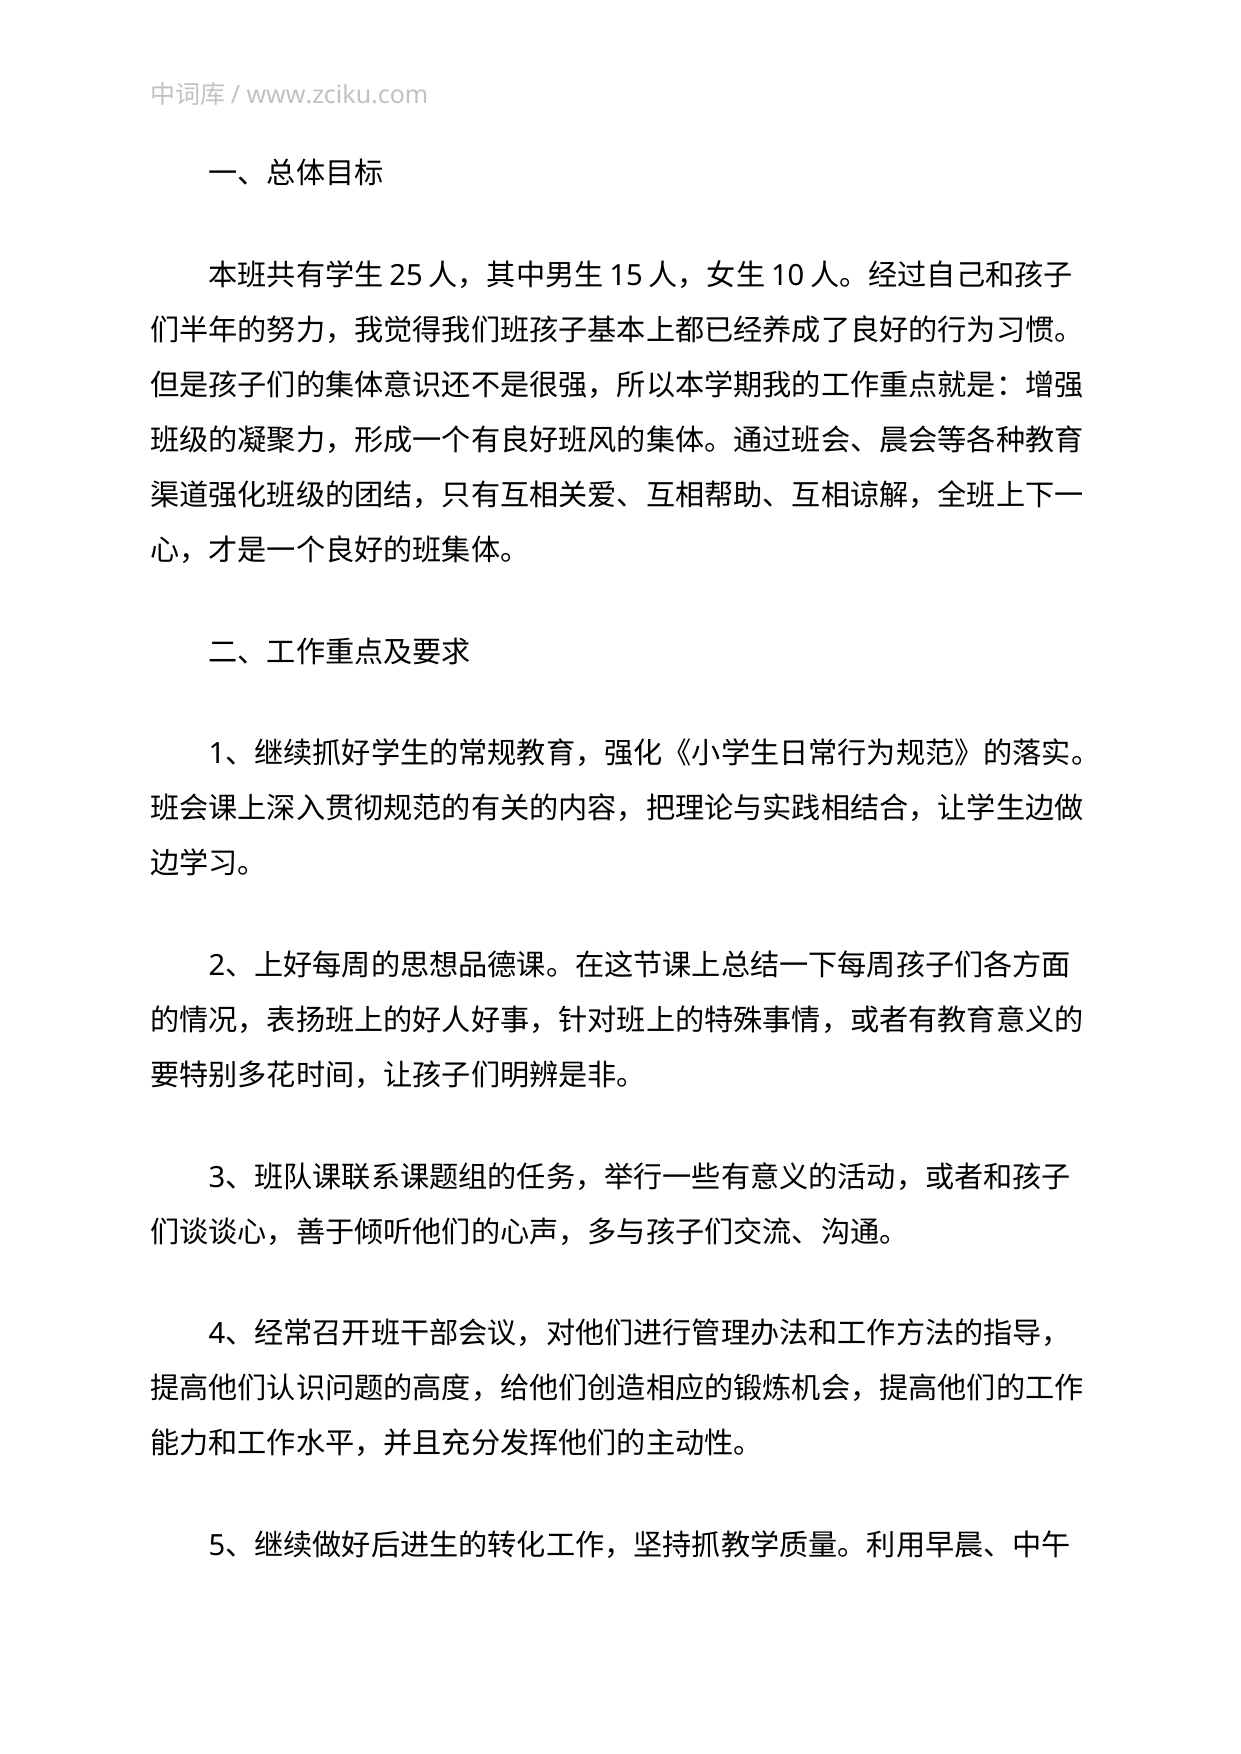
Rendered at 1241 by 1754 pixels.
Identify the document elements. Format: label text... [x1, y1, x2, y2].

text 本班共有学生25人，其中男生15人，女生10人。经过自己和孩子们半年的努力，我觉得我们班孩子基本上都已经养成了良好的行为习惯。但是孩子们的集体意识还不是很强，所以本学期我的工作重点就是：增强班级的凝聚力，形成一个有良好班风的集体。通过班会、晨会等各种教育渠道强化班级的团结，只有互相关爱、互相帮助、互相谅解，全班上下一心，才是一个良好的班集体。 [150, 252, 1090, 569]
text 2、上好每周的思想品德课。在这节课上总结一下每周孩子们各方面的情况，表扬班上的好人好事，针对班上的特殊事情，或者有教育意义的要特别多花时间，让孩子们明辨是非。 [150, 942, 1090, 1094]
text 4、经常召开班干部会议，对他们进行管理办法和工作方法的指导，提高他们认识问题的高度，给他们创造相应的锻炼机会，提高他们的工作能力和工作水平，并且充分发挥他们的主动性。 [150, 1310, 1090, 1462]
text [150, 1522, 1090, 1564]
text 二、工作重点及要求 [150, 628, 1090, 670]
text 一、总体目标 [150, 150, 1090, 192]
text 1、继续抓好学生的常规教育，强化《小学生日常行为规范》的落实。班会课上深入贯彻规范的有关的内容，把理论与实践相结合，让学生边做边学习。 [150, 730, 1090, 882]
text 3、班队课联系课题组的任务，举行一些有意义的活动，或者和孩子们谈谈心，善于倾听他们的心声，多与孩子们交流、沟通。 [150, 1153, 1090, 1251]
